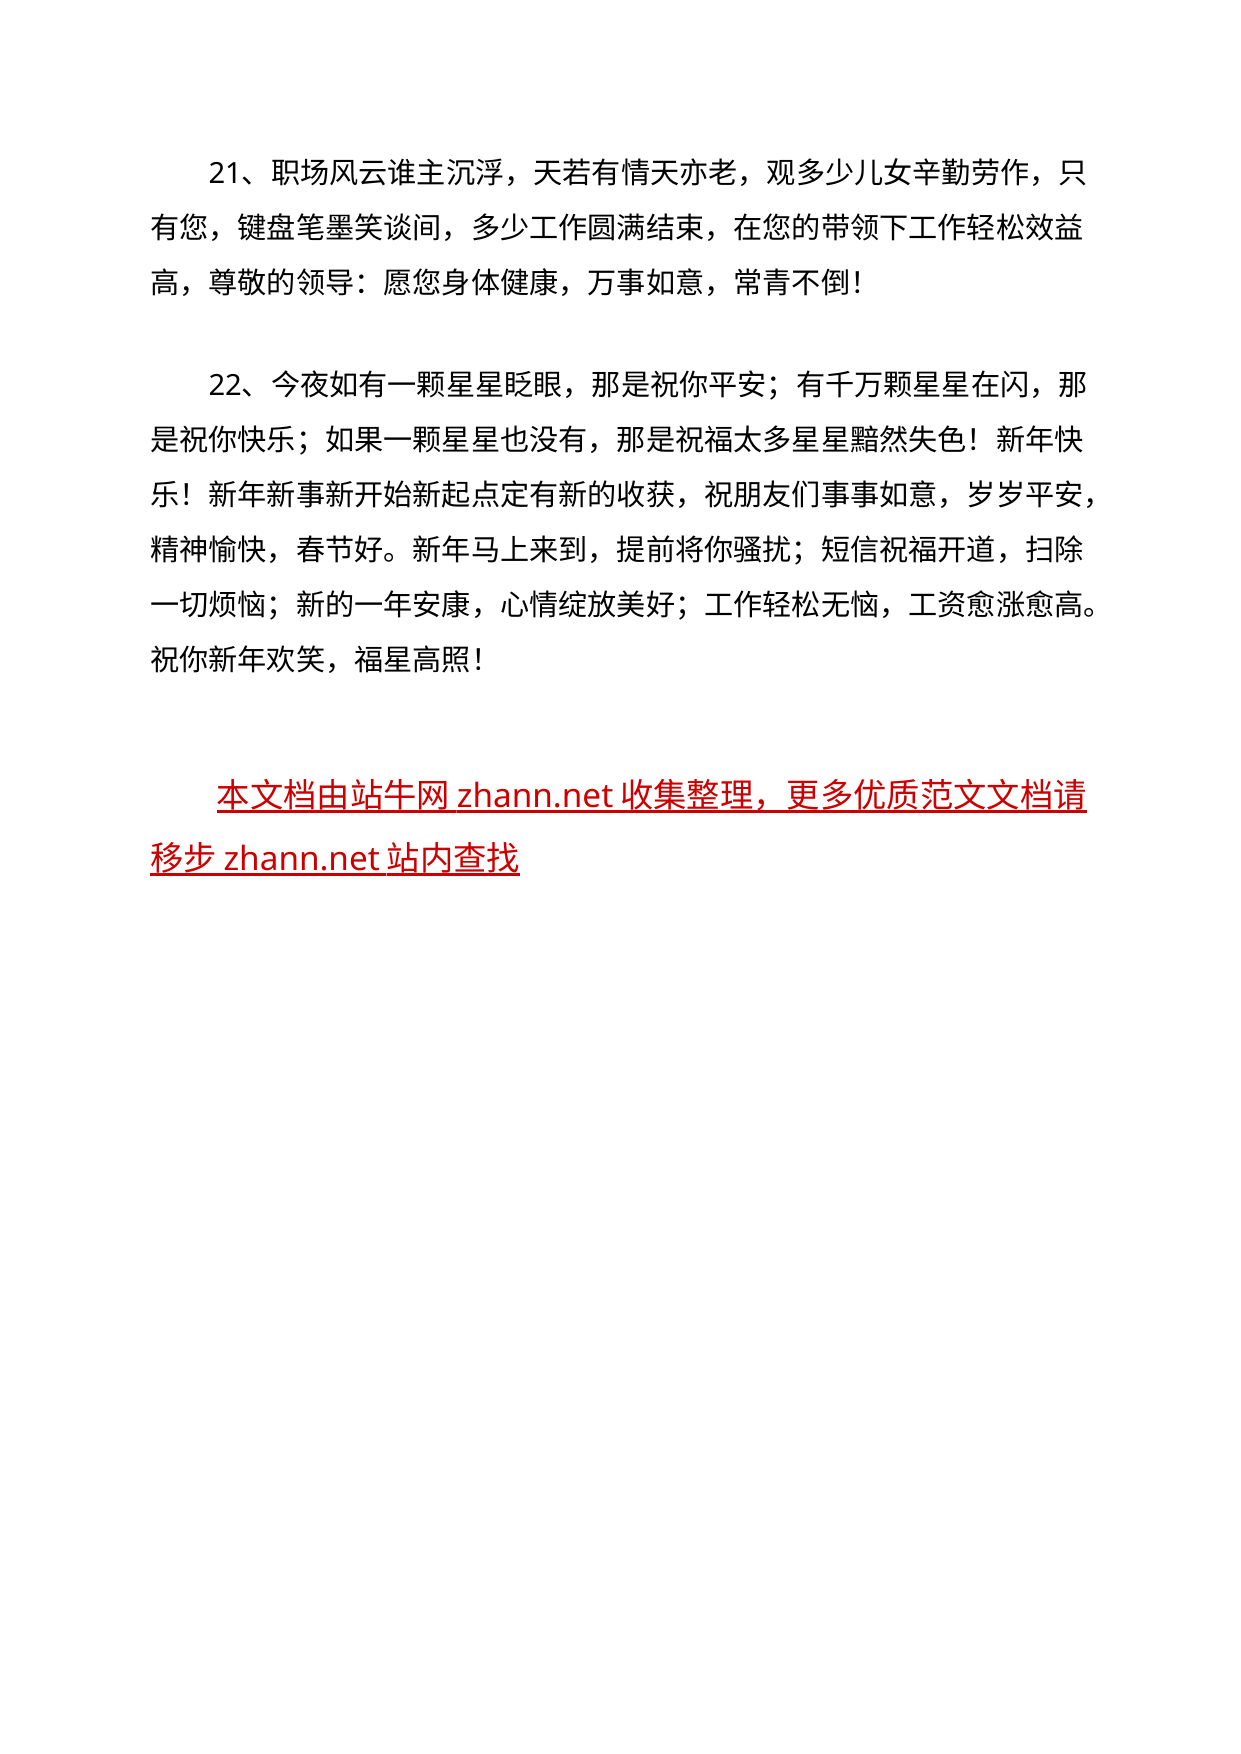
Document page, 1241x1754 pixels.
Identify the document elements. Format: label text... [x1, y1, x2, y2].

text 22、今夜如有一颗星星眨眼，那是祝你平安；有千万颗星星在闪，那是祝你快乐；如果一颗星星也没有，那是祝福太多星星黯然失色！新年快乐！新年新事新开始新起点定有新的收获，祝朋友们事事如意，岁岁平安，精神愉快，春节好。新年马上来到，提前将你骚扰；短信祝福开道，扫除一切烦恼；新的一年安康，心情绽放美好；工作轻松无恼，工资愈涨愈高。祝你新年欢笑，福星高照！ [150, 362, 1090, 678]
text 本文档由站牛网zhann.net收集整理，更多优质范文文档请移步zhann.net站内查找 [150, 769, 1090, 881]
text 21、职场风云谁主沉浮，天若有情天亦老，观多少儿女辛勤劳作，只有您，键盘笔墨笑谈间，多少工作圆满结束，在您的带领下工作轻松效益高，尊敬的领导：愿您身体健康，万事如意，常青不倒！ [150, 150, 1090, 302]
